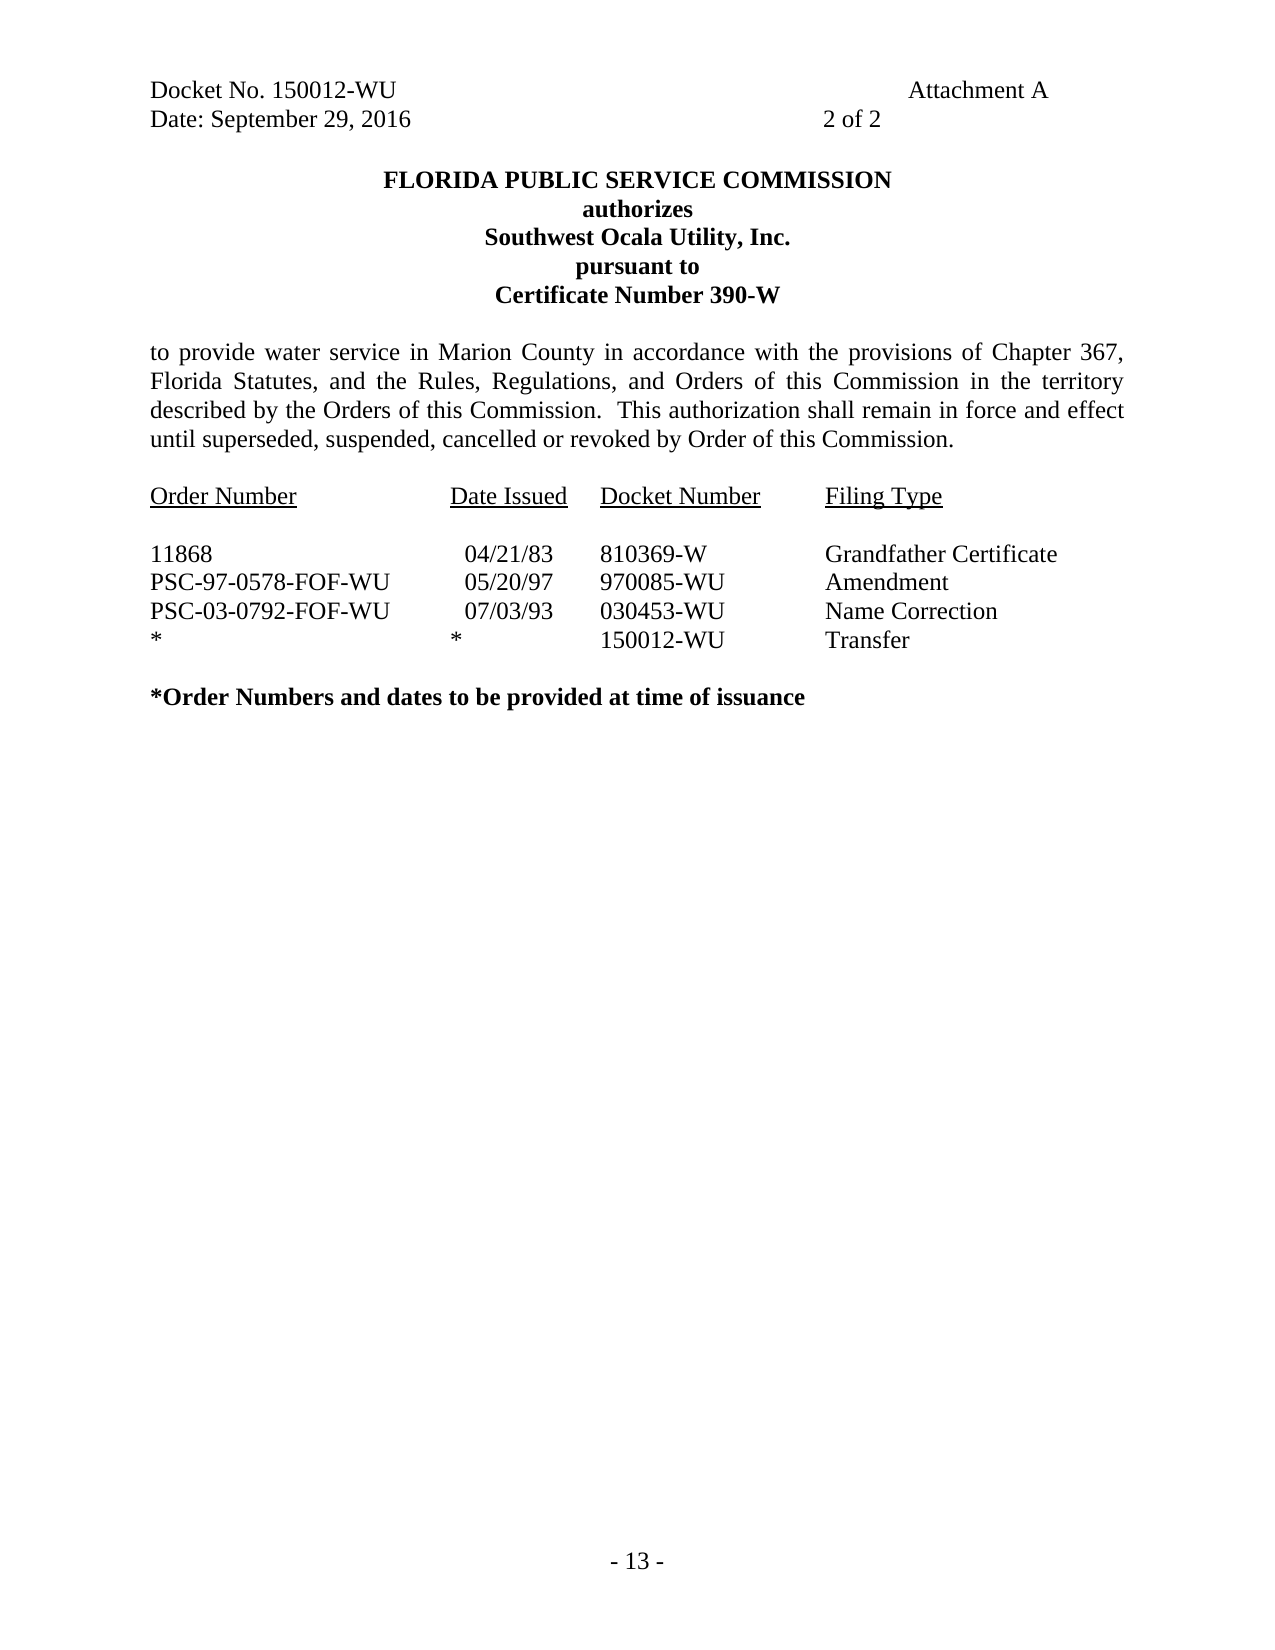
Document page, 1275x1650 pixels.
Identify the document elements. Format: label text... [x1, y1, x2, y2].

text authorizes [150, 194, 1125, 222]
text Southwest Ocala Utility, Inc. [150, 222, 1125, 251]
text PSC-03-0792-FOF-WU 07/03/93 030453-WU Name Correction [150, 596, 1125, 625]
text FLORIDA PUBLIC SERVICE COMMISSION [150, 165, 1125, 194]
text pursuant to [150, 251, 1125, 280]
text 11868 04/21/83 810369-W Grandfather Certificate [150, 539, 1125, 567]
text to provide water service in Marion County in accordance with the provisions of Chapter 367, Florida Statutes, and the Rules, Regulations, and Orders of this Commission in the territory described by the Orders of this Commission. This authorization shall remain in force and effect until superseded, suspended, cancelled or revoked by Order of this Commission. [150, 337, 1125, 452]
text Certificate Number 390-W [150, 280, 1125, 309]
text PSC-97-0578-FOF-WU 05/20/97 970085-WU Amendment [150, 567, 1125, 596]
text * * 150012-WU Transfer [150, 625, 1125, 654]
text *Order Numbers and dates to be provided at time of issuance [150, 682, 1125, 711]
text Order Number Date Issued Docket Number Filing Type [150, 481, 1125, 510]
